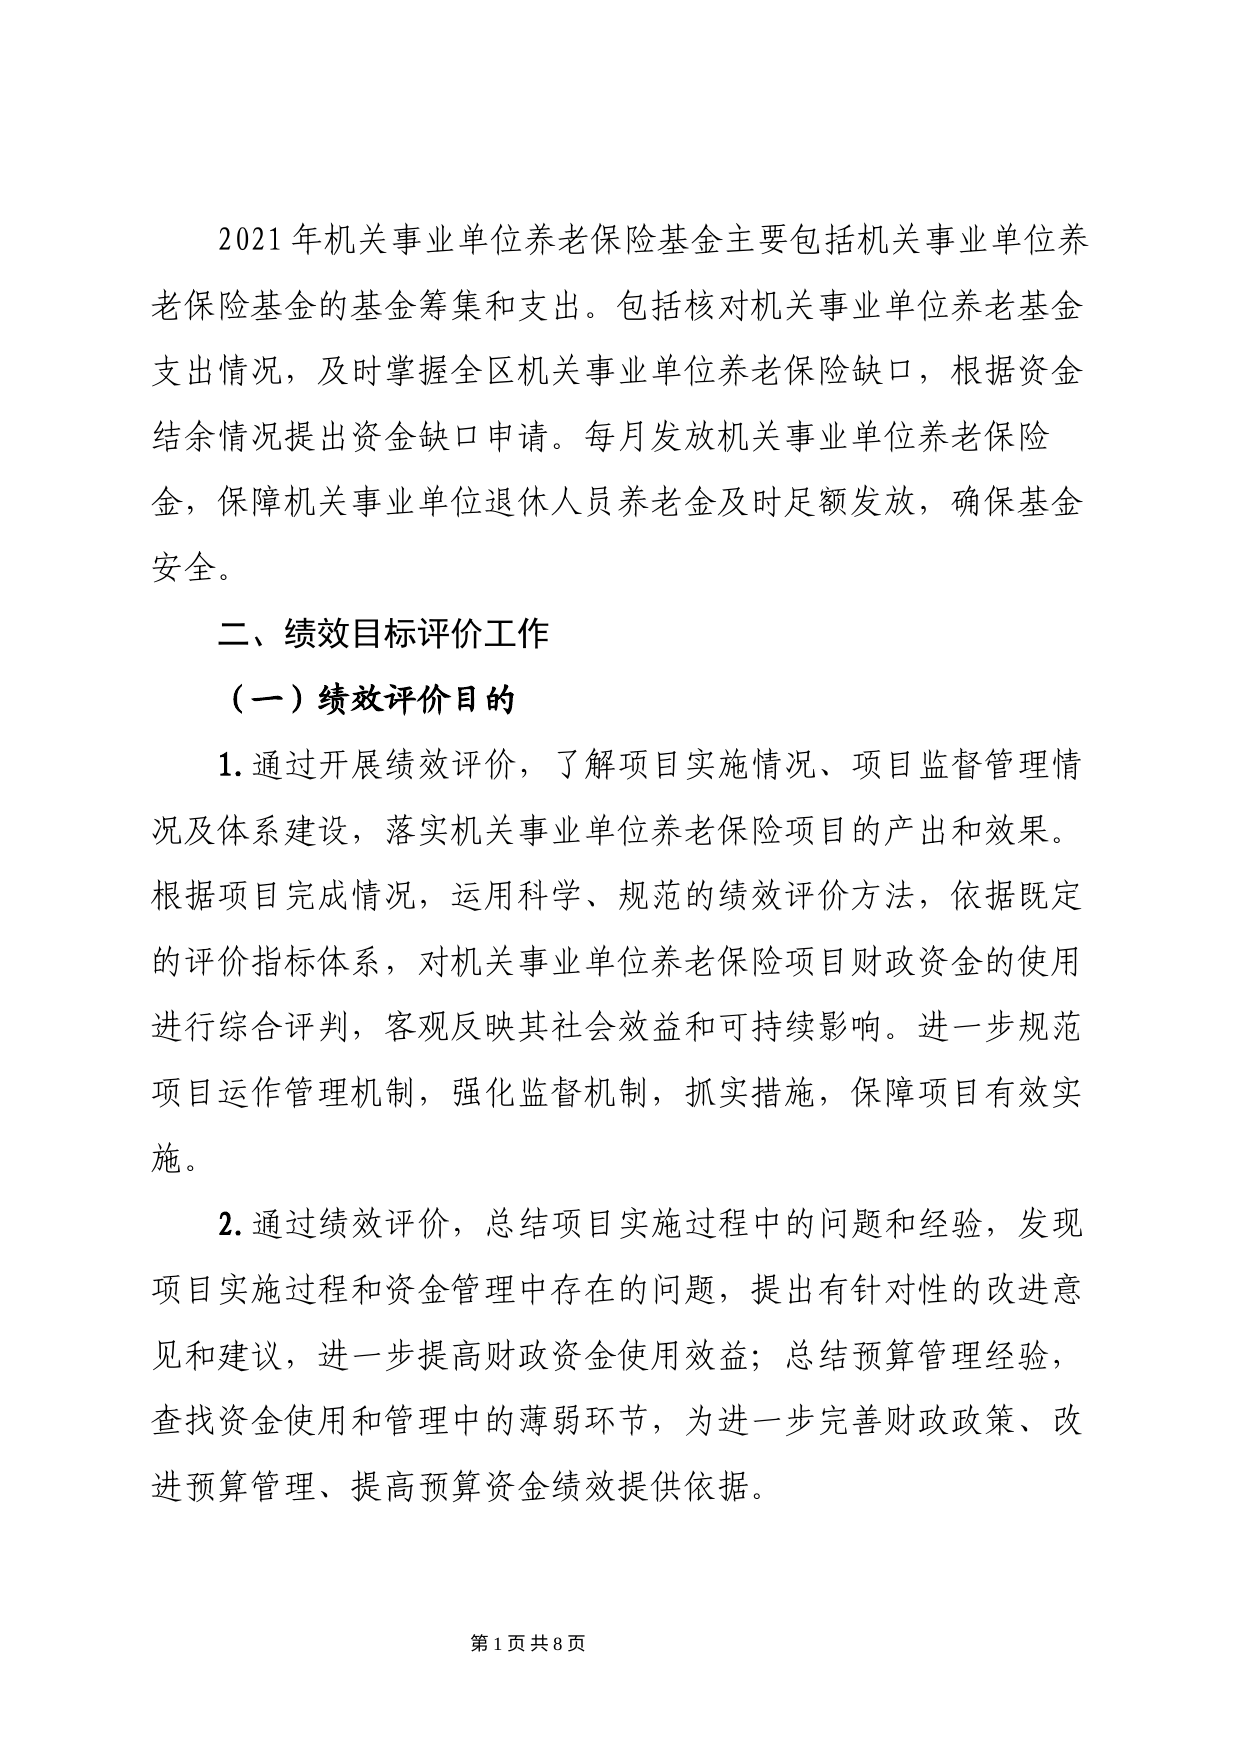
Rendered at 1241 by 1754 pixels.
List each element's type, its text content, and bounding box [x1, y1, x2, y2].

text 二、绩效目标评价工作 [150, 598, 1090, 664]
text 2021年机关事业单位养老保险基金主要包括机关事业单位养老保险基金的基金筹集和支出。包括核对机关事业单位养老基金支出情况，及时掌握全区机关事业单位养老保险缺口，根据资金结余情况提出资金缺口申请。每月发放机关事业单位养老保险金，保障机关事业单位退休人员养老金及时足额发放，确保基金安全。 [150, 204, 1090, 598]
text 2.通过绩效评价，总结项目实施过程中的问题和经验，发现项目实施过程和资金管理中存在的问题，提出有针对性的改进意见和建议，进一步提高财政资金使用效益；总结预算管理经验，查找资金使用和管理中的薄弱环节，为进一步完善财政政策、改进预算管理、提高预算资金绩效提供依据。 [150, 1189, 1090, 1517]
text 1.通过开展绩效评价，了解项目实施情况、项目监督管理情况及体系建设，落实机关事业单位养老保险项目的产出和效果。根据项目完成情况，运用科学、规范的绩效评价方法，依据既定的评价指标体系，对机关事业单位养老保险项目财政资金的使用进行综合评判，客观反映其社会效益和可持续影响。进一步规范项目运作管理机制，强化监督机制，抓实措施，保障项目有效实施。 [150, 729, 1090, 1189]
text （一）绩效评价目的 [150, 664, 1090, 729]
